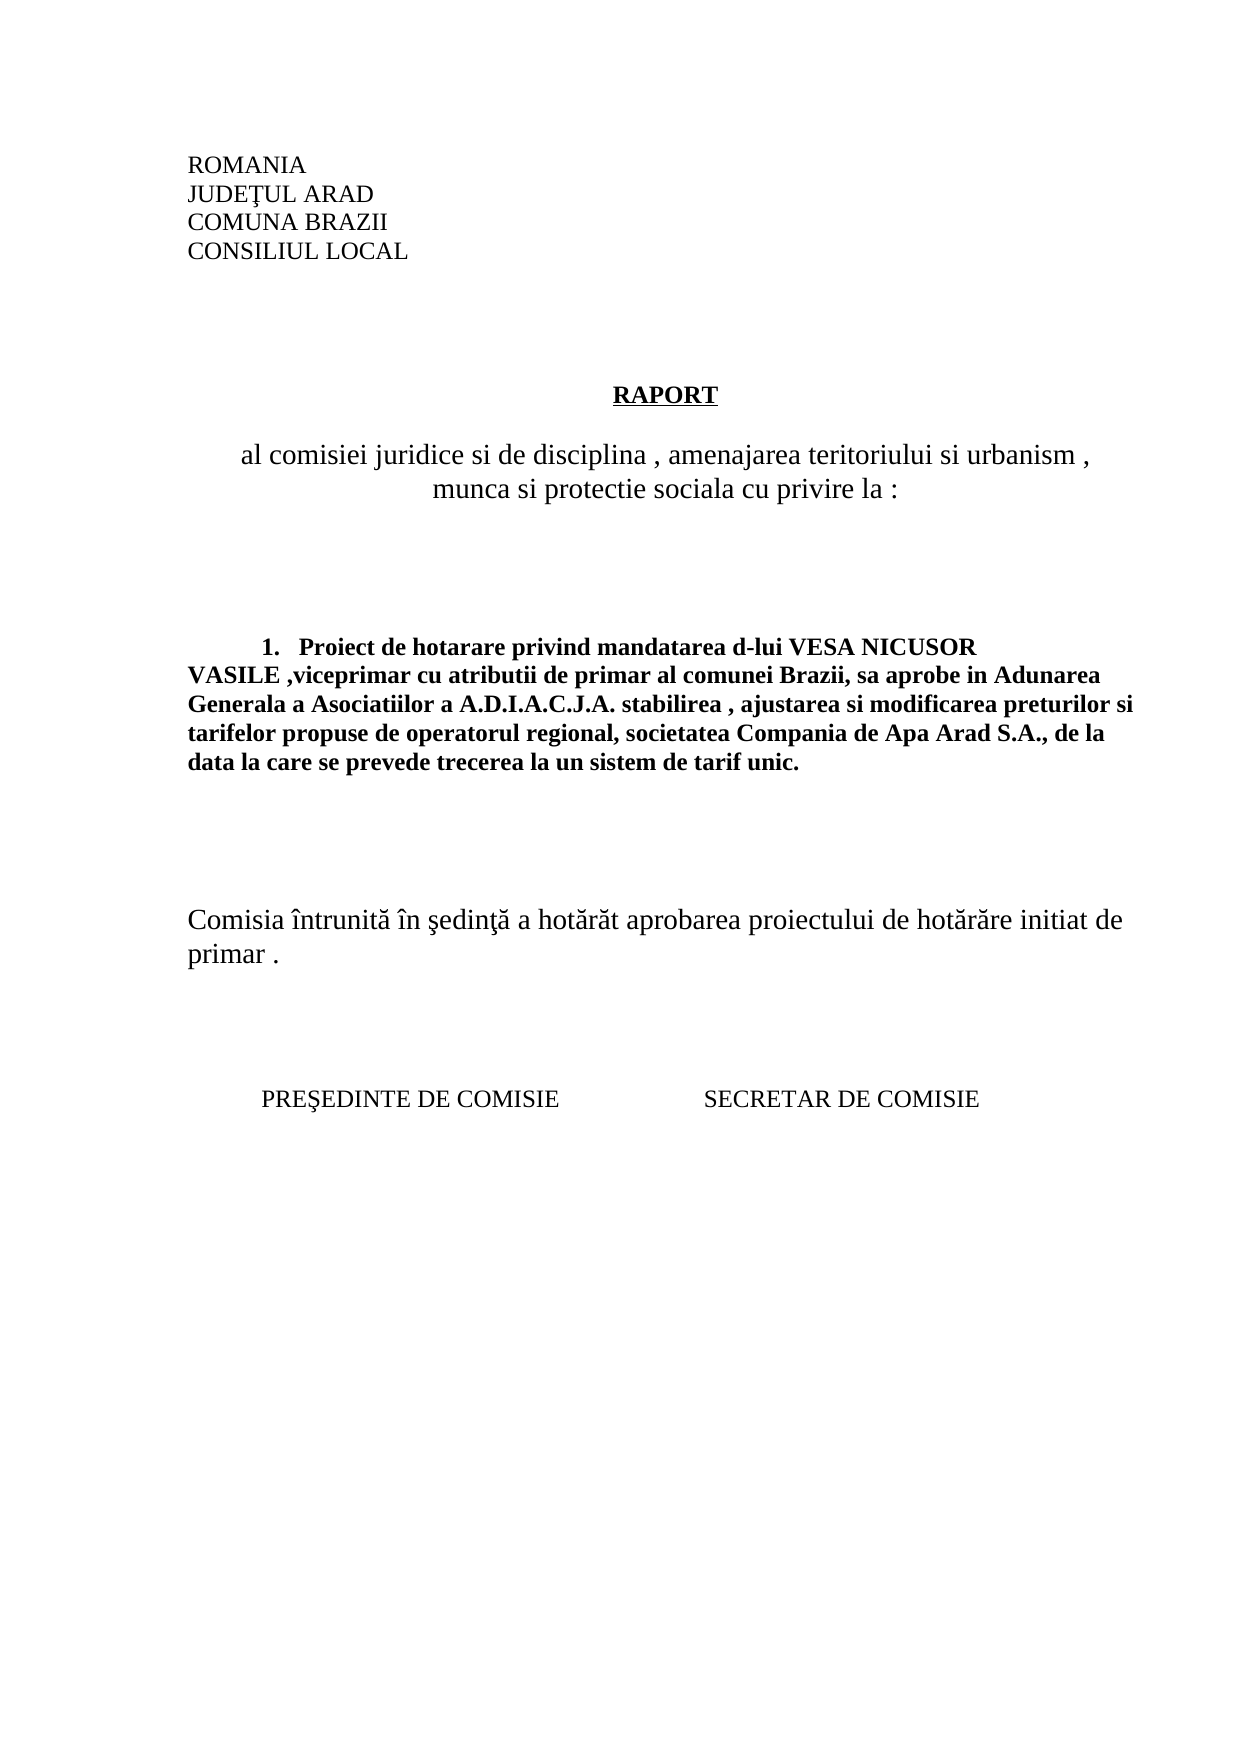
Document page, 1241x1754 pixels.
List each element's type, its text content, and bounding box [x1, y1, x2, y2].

subtitle COMUNA BRAZII [187, 207, 1144, 236]
text PREŞEDINTE DE COMISIE SECRETAR DE COMISIE [187, 1084, 1144, 1113]
text al comisiei juridice si de disciplina , amenajarea teritoriului si urbanism , [187, 437, 1144, 471]
text munca si protectie sociala cu privire la : [187, 471, 1144, 504]
text Comisia întrunită în şedinţă a hotărăt aprobarea proiectului de hotărăre initiat de primar . [187, 902, 1144, 969]
text CONSILIUL LOCAL [187, 236, 1144, 265]
text JUDEŢUL ARAD [187, 179, 1144, 207]
text ROMANIA [187, 150, 1144, 179]
text 1. Proiect de hotarare privind mandatarea d-lui VESA NICUSOR VASILE ,viceprimar cu atributii de primar al comunei Brazii, sa aprobe in Adunarea Generala a Asociatiilor a A.D.I.A.C.J.A. stabilirea , ajustarea si modificarea preturilor si tarifelor propuse de operatorul regional, societatea Compania de Apa Arad S.A., de la data la care se prevede trecerea la un sistem de tarif unic. [187, 632, 1144, 775]
subtitle RAPORT [187, 380, 1144, 409]
